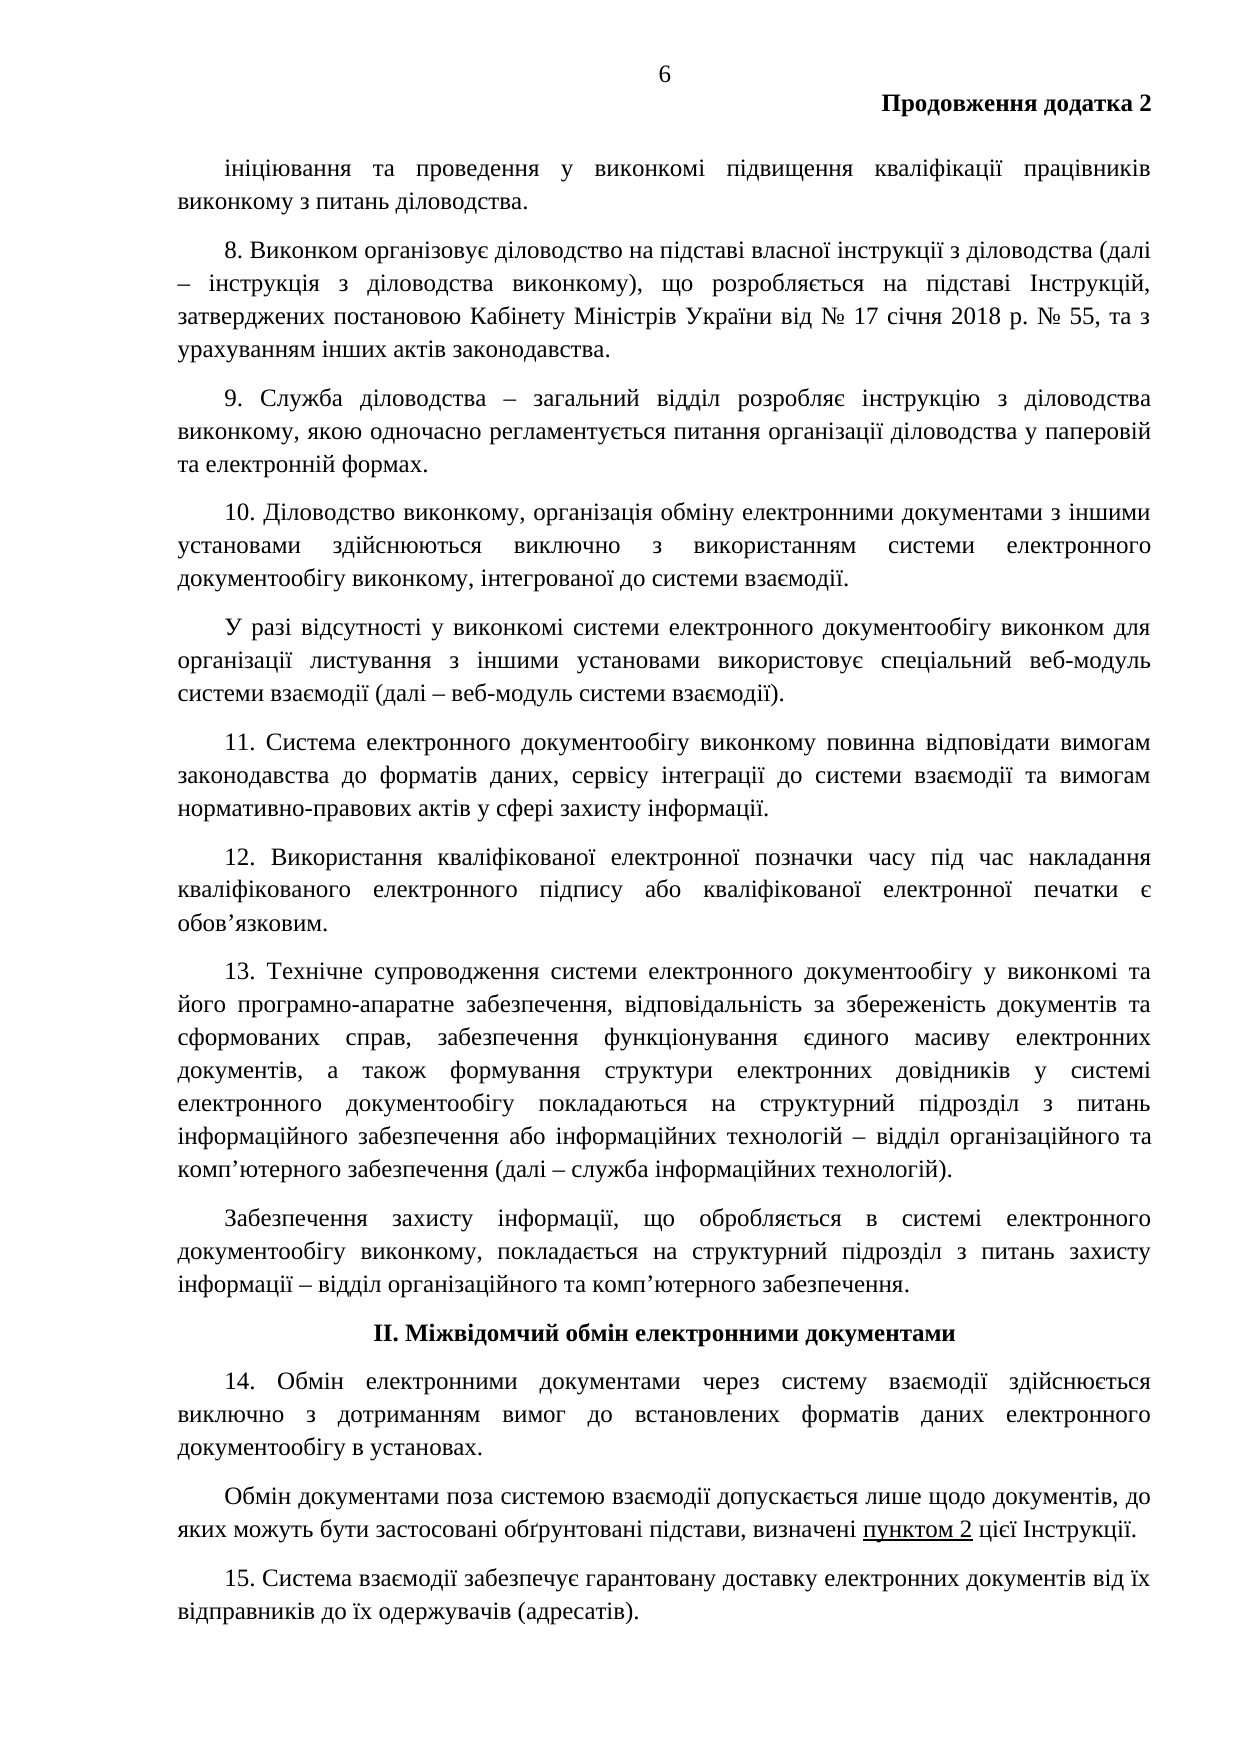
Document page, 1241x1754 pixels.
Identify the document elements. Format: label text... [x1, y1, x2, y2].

text Забезпечення захисту інформації, що обробляється в системі електронного документообігу виконкому, покладається на структурний підрозділ з питань захисту інформації – відділ організаційного та комп’ютерного забезпечення. [177, 1203, 1152, 1298]
text 12. Використання кваліфікованої електронної позначки часу під час накладання кваліфікованого електронного підпису або кваліфікованої електронної печатки є обов’язковим. [177, 842, 1152, 936]
text 8. Виконком організовує діловодство на підставі власної інструкції з діловодства (далі – інструкція з діловодства виконкому), що розробляється на підставі Інструкцій, затверджених постановою Кабінету Міністрів України від № 17 січня 2018 р. № 55, та з урахуванням інших актів законодавства. [177, 235, 1152, 363]
text Обмін документами поза системою взаємодії допускається лише щодо документів, до яких можуть бути застосовані обґрунтовані підстави, визначені пунктом 2 цієї Інструкції. [177, 1481, 1152, 1543]
text 15. Система взаємодії забезпечує гарантовану доставку електронних документів від їх відправників до їх одержувачів (адресатів). [177, 1563, 1152, 1624]
text ініціювання та проведення у виконкомі підвищення кваліфікації працівників виконкому з питань діловодства. [177, 153, 1152, 215]
text 11. Система електронного документообігу виконкому повинна відповідати вимогам законодавства до форматів даних, сервісу інтеграції до системи взаємодії та вимогам нормативно-правових актів у сфері захисту інформації. [177, 727, 1152, 822]
text 9. Служба діловодства – загальний відділ розробляє інструкцію з діловодства виконкому, якою одночасно регламентується питання організації діловодства у паперовій та електронній формах. [177, 383, 1152, 478]
text II. Міжвідомчий обмін електронними документами [224, 1318, 1105, 1346]
text У разі відсутності у виконкомі системи електронного документообігу виконком для організації листування з іншими установами використовує спеціальний веб-модуль системи взаємодії (далі – веб-модуль системи взаємодії). [177, 612, 1152, 707]
text 13. Технічне супроводження системи електронного документообігу у виконкомі та його програмно-апаратне забезпечення, відповідальність за збереженість документів та сформованих справ, забезпечення функціонування єдиного масиву електронних документів, а також формування структури електронних довідників у системі електронного документообігу покладаються на структурний підрозділ з питань інформаційного забезпечення або інформаційних технологій – відділ організаційного та комп’ютерного забезпечення (далі – служба інформаційних технологій). [177, 956, 1152, 1183]
text 14. Обмін електронними документами через систему взаємодії здійснюється виключно з дотриманням вимог до встановлених форматів даних електронного документообігу в установах. [177, 1366, 1152, 1461]
text 10. Діловодство виконкому, організація обміну електронними документами з іншими установами здійснюються виключно з використанням системи електронного документообігу виконкому, інтегрованої до системи взаємодії. [177, 497, 1152, 592]
